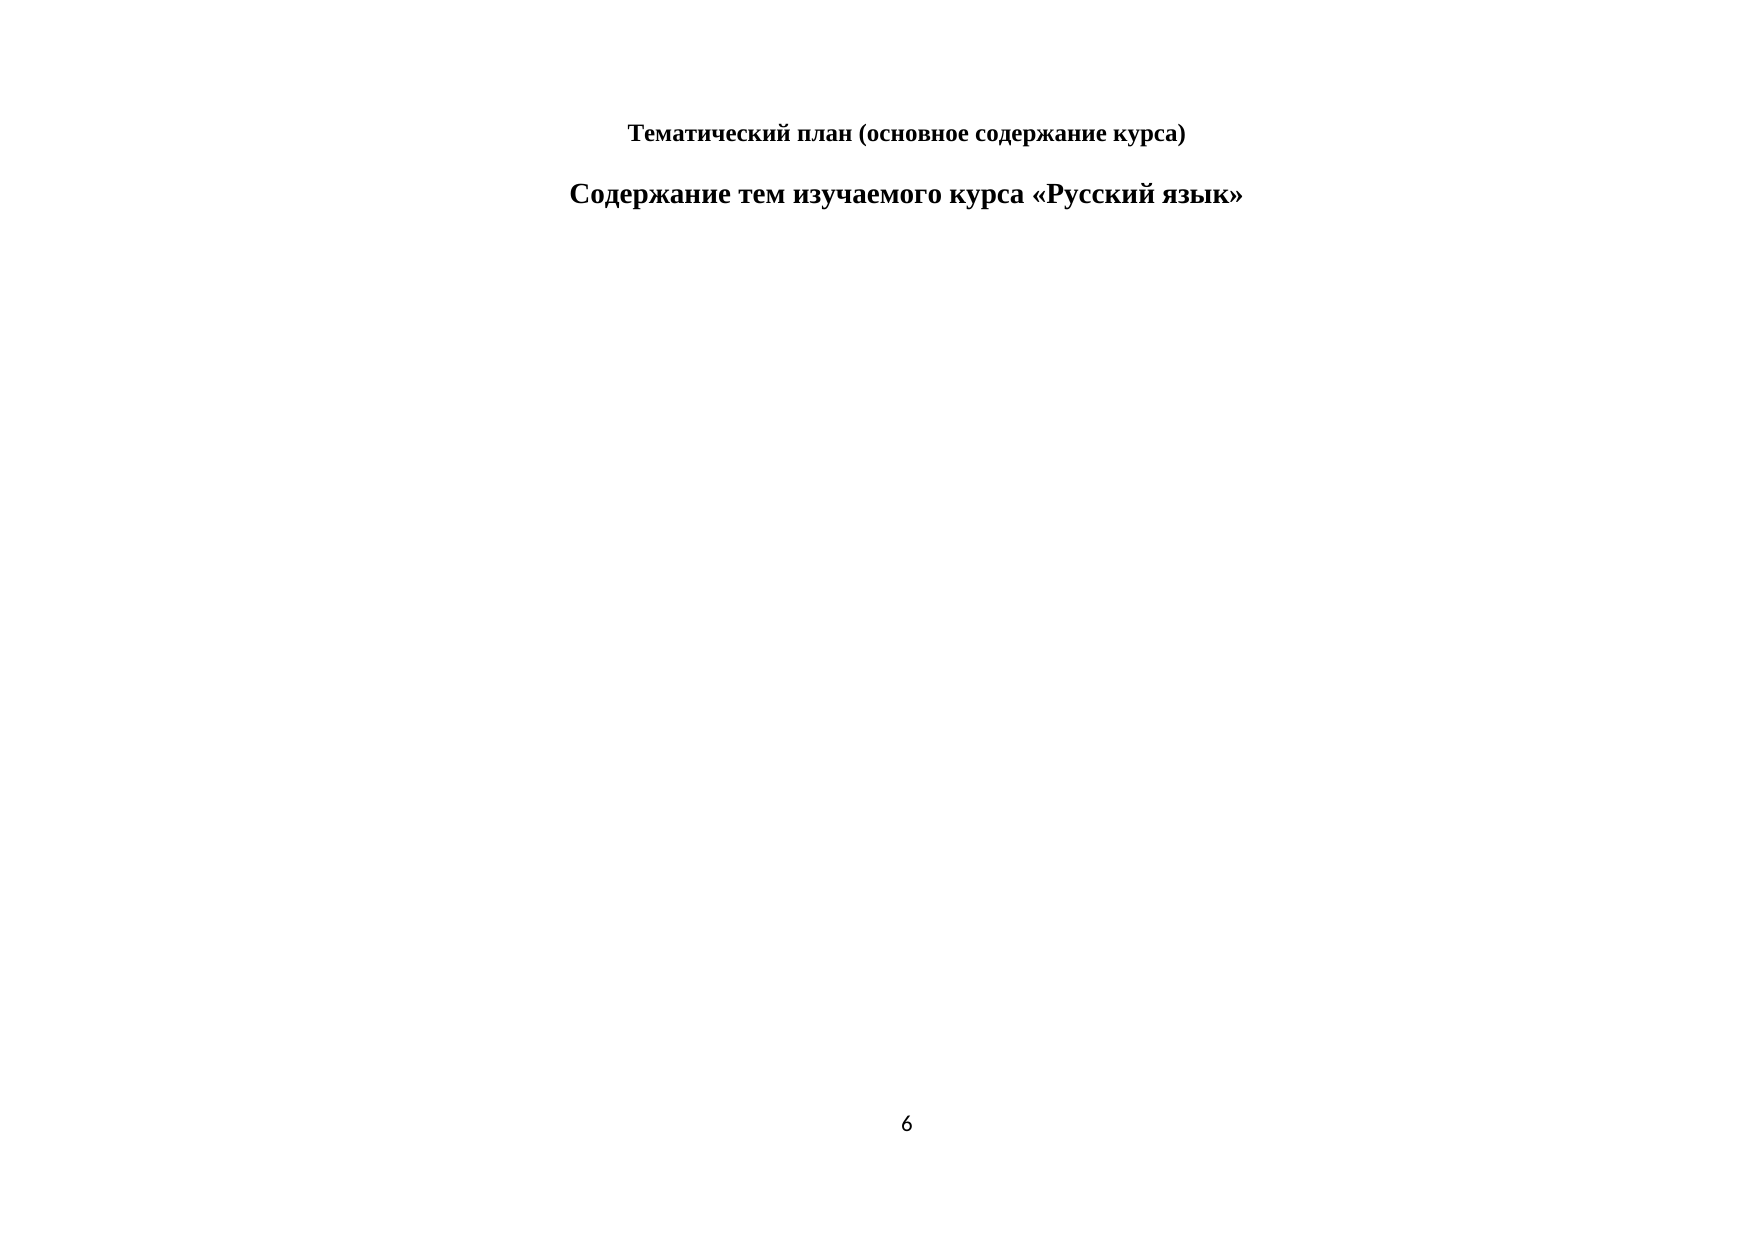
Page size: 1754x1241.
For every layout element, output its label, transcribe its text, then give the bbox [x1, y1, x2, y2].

text Содержание тем изучаемого курса «Русский язык» [118, 176, 1695, 209]
text Тематический план (основное содержание курса) [118, 118, 1695, 147]
